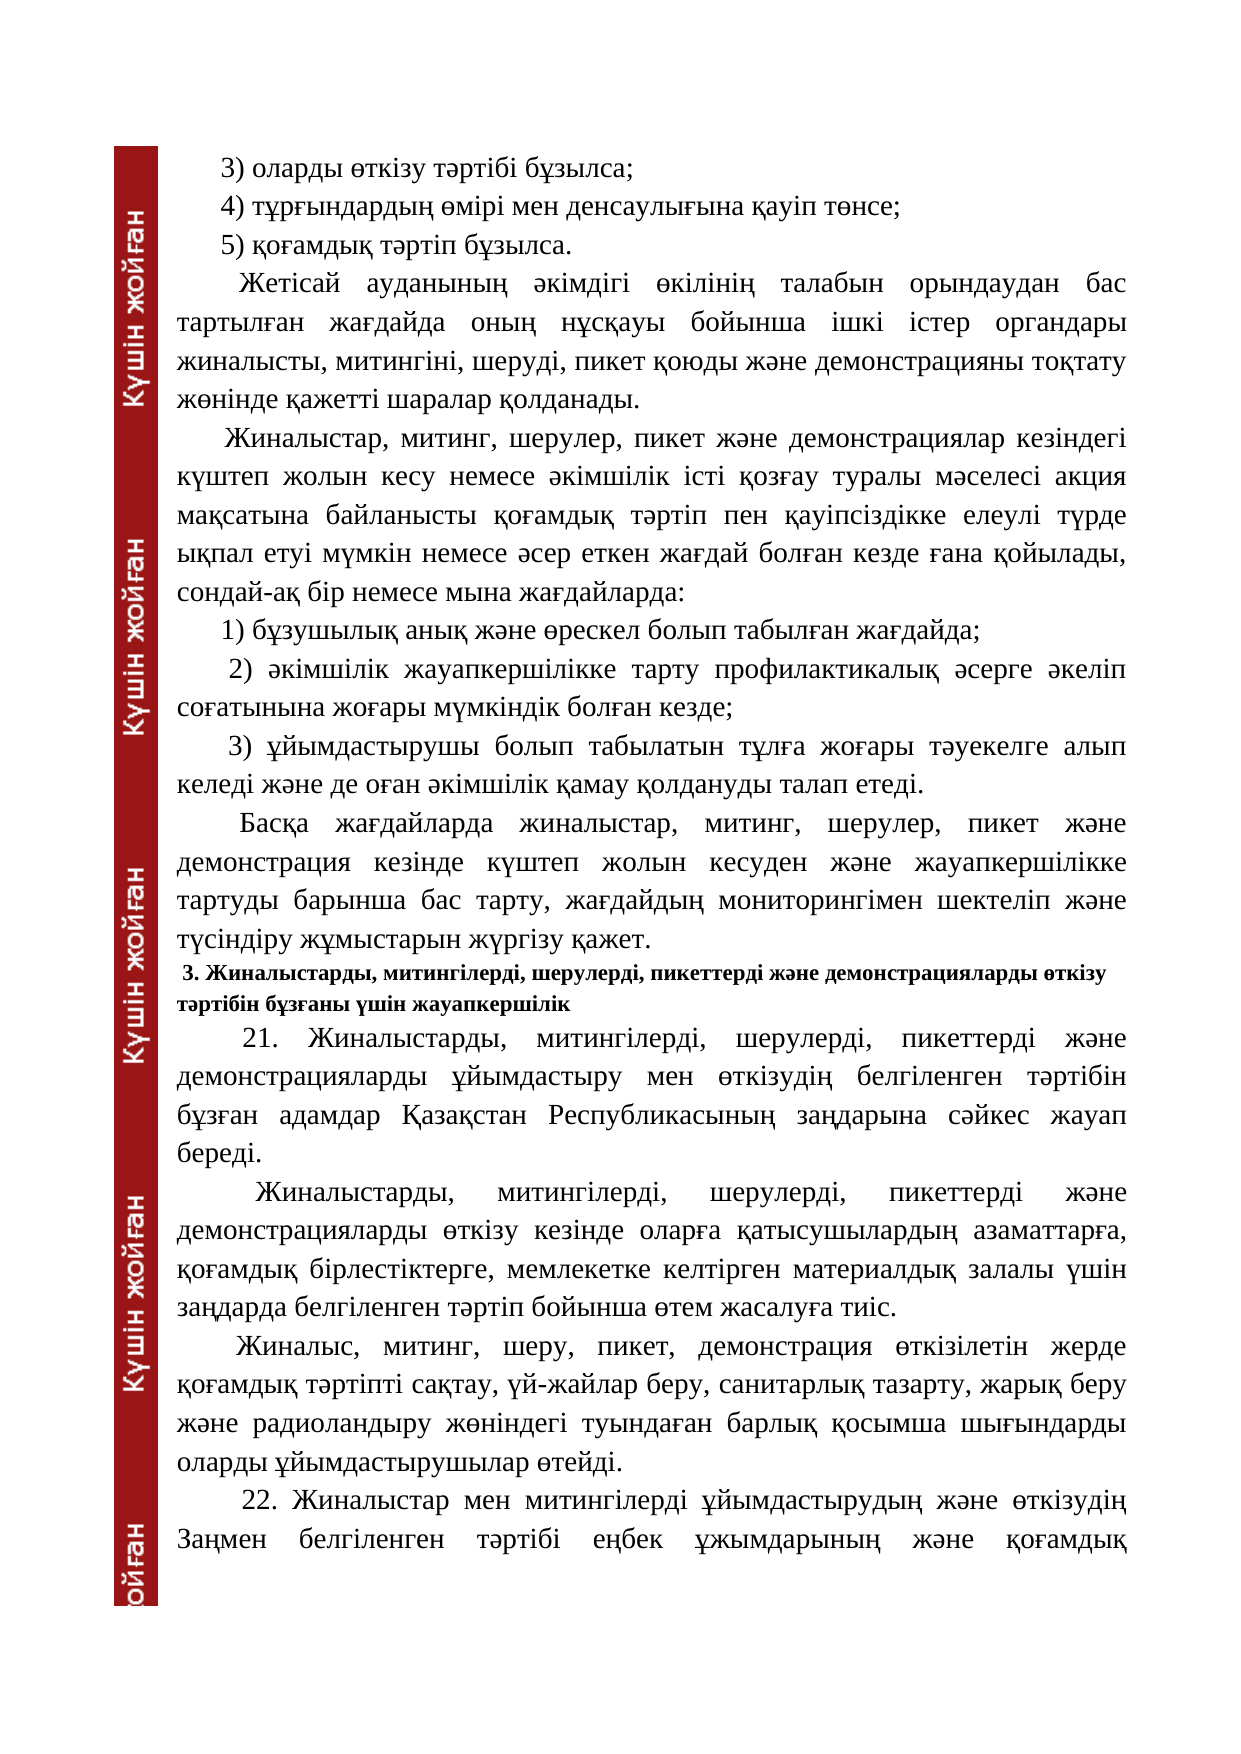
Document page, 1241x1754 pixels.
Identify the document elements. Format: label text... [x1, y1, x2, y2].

picture [114, 607, 158, 612]
picture [114, 222, 158, 227]
text 5) қоғамдық тәртіп бұзылса. [112, 227, 1128, 261]
text Жиналыстарды, митингiлердi, шерулердi, пикеттердi және демонстрацияларды өткiзу кезiнде оларға қатысушылардың азаматтарға, қоғамдық бiрлестiктерге, мемлекетке келтiрген материалдық залалы үшiн заңдарда белгiленген тәртiп бойынша өтем жасалуға тиiс. [112, 1174, 1128, 1323]
picture [114, 1169, 158, 1174]
text Жетісай ауданының әкімдігі өкiлiнiң талабын орындаудан бас тартылған жағдайда оның нұсқауы бойынша iшкi iстер органдары жиналысты, митингiнi, шерудi, пикет қоюды және демонстрацияны тоқтату жөнiнде қажеттi шаралар қолданады. [112, 266, 1128, 415]
picture [114, 646, 158, 651]
picture [114, 1016, 158, 1020]
picture [114, 1477, 158, 1482]
picture [114, 146, 158, 150]
text 3) ұйымдастырушы болып табылатын тұлға жоғары тәуекелге алып келеді және де оған әкімшілік қамау қолдануды талап етеді. [112, 728, 1128, 800]
text 21. Жиналыстарды, митингiлердi, шерулердi, пикеттердi және демонстрацияларды ұйымдастыру мен өткiзудiң белгiленген тәртiбiн бұзған адамдар Қазақстан Республикасының заңдарына сәйкес жауап бередi. [112, 1020, 1128, 1169]
text Жиналыстар, митинг, шерулер, пикет және демонстрациялар кезіндегі күштеп жолын кесу немесе әкімшілік істі қозғау туралы мәселесі акция мақсатына байланысты қоғамдық тәртіп пен қауіпсіздікке елеулі түрде ықпал етуі мүмкін немесе әсер еткен жағдай болған кезде ғана қойылады, сондай-ақ бір немесе мына жағдайларда: [112, 420, 1128, 607]
picture [114, 1323, 158, 1328]
picture [114, 261, 158, 266]
picture [114, 723, 158, 728]
picture [114, 415, 158, 420]
text 4) тұрғындардың өмірі мен денсаулығына қауіп төнсе; [112, 188, 1128, 222]
picture [114, 183, 158, 188]
text 2) әкімшілік жауапкершілікке тарту профилактикалық әсерге әкеліп соғатынына жоғары мүмкіндік болған кезде; [112, 651, 1128, 723]
picture [114, 1554, 158, 1606]
picture [114, 800, 158, 805]
picture [114, 954, 158, 959]
text 1) бұзушылық анық және өрескел болып табылған жағдайда; [112, 612, 1128, 646]
text 3) оларды өткізу тәртібі бұзылса; [112, 150, 1128, 183]
text Басқа жағдайларда жиналыстар, митинг, шерулер, пикет және демонстрация кезінде күштеп жолын кесуден және жауапкершілікке тартуды барынша бас тарту, жағдайдың мониторингімен шектеліп және түсіндіру жұмыстарын жүргізу қажет. [112, 805, 1128, 954]
text Жиналыс, митинг, шеру, пикет, демонстрация өткiзiлетiн жерде қоғамдық тәртiптi сақтау, үй-жайлар беру, санитарлық тазарту, жарық беру және радиоландыру жөнiндегi туындаған барлық қосымша шығындарды оларды ұйымдастырушылар өтейдi. [112, 1328, 1128, 1477]
text 3. Жиналыстарды, митингілерді, шерулерді, пикеттерді және демонстрацияларды өткізу тәртібін бұзғаны үшін жауапкершілік [112, 959, 1128, 1016]
